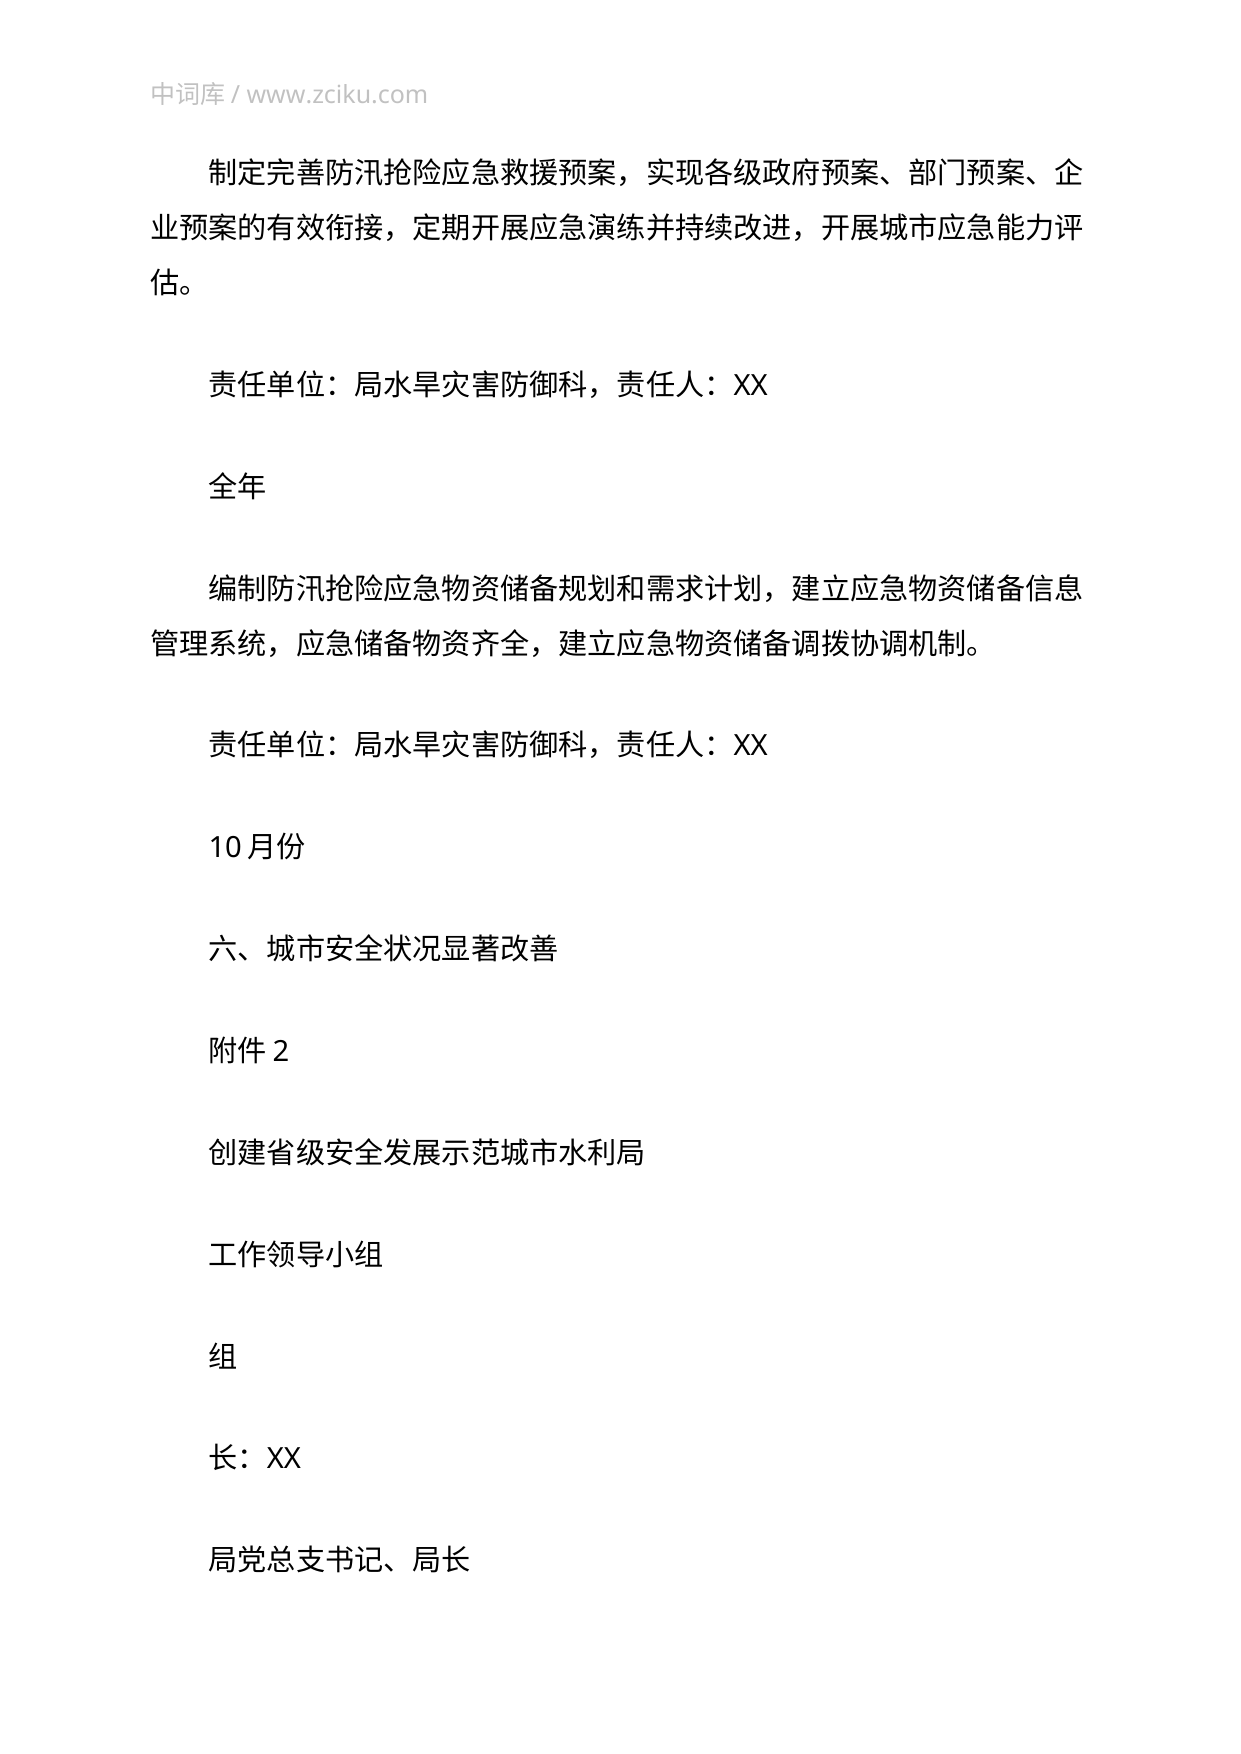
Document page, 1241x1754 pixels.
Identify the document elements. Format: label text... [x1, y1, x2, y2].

text 附件2 [150, 1028, 1090, 1070]
text 制定完善防汛抢险应急救援预案，实现各级政府预案、部门预案、企业预案的有效衔接，定期开展应急演练并持续改进，开展城市应急能力评估。 [150, 150, 1090, 302]
text 工作领导小组 [150, 1231, 1090, 1274]
text 局党总支书记、局长 [150, 1537, 1090, 1579]
text 组 [150, 1333, 1090, 1376]
text 长：XX [150, 1435, 1090, 1477]
text 10月份 [150, 824, 1090, 866]
text 责任单位：局水旱灾害防御科，责任人：XX [150, 722, 1090, 764]
text 全年 [150, 463, 1090, 506]
text 六、城市安全状况显著改善 [150, 926, 1090, 968]
text 创建省级安全发展示范城市水利局 [150, 1130, 1090, 1172]
text 编制防汛抢险应急物资储备规划和需求计划，建立应急物资储备信息管理系统，应急储备物资齐全，建立应急物资储备调拨协调机制。 [150, 565, 1090, 662]
text 责任单位：局水旱灾害防御科，责任人：XX [150, 362, 1090, 404]
